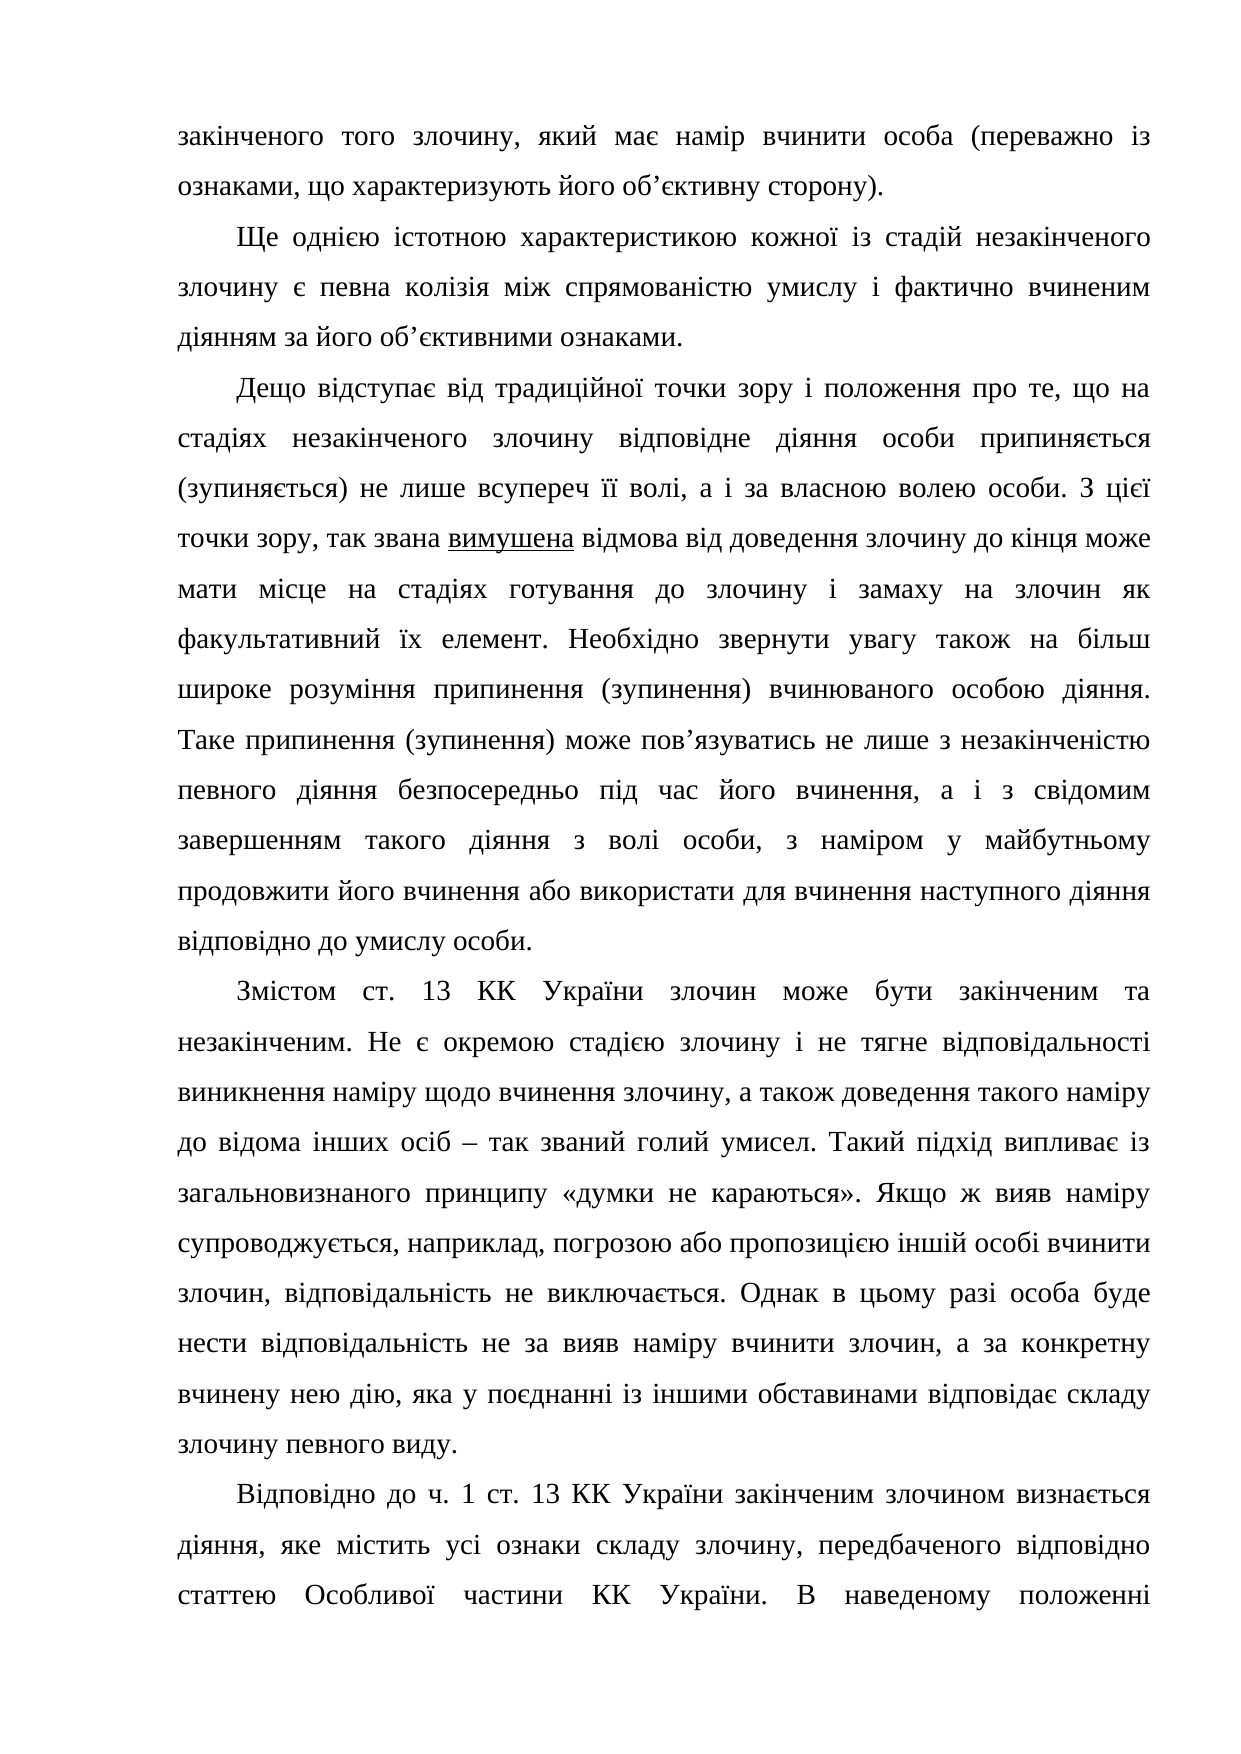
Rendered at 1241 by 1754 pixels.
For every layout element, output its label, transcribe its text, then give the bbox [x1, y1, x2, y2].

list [177, 118, 1152, 202]
list Ще однією істотною характеристикою кожної із стадій незакінченого злочину є певна колізія між спрямованістю умислу і фактично вчиненим діянням за його об’єктивними ознаками. [177, 219, 1152, 353]
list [177, 1477, 1152, 1611]
list Дещо відступає від традиційної точки зору і положення про те, що на стадіях незакінченого злочину відповідне діяння особи припиняється (зупиняється) не лише всупереч її волі, а і за власною волею особи. З цієї точки зору, так звана вимушена відмова від доведення злочину до кінця може мати місце на стадіях готування до злочину і замаху на злочин як факультативний їх елемент. Необхідно звернути увагу також на більш широке розуміння припинення (зупинення) вчинюваного особою діяння. Таке припинення (зупинення) може пов’язуватись не лише з незакінченістю певного діяння безпосередньо під час його вчинення, а і з свідомим завершенням такого діяння з волі особи, з наміром у майбутньому продовжити його вчинення або використати для вчинення наступного діяння відповідно до умислу особи. [177, 370, 1152, 957]
list Змістом ст. 13 КК України злочин може бути закінченим та незакінченим. Не є окремою стадією злочину і не тягне відповідальності виникнення наміру щодо вчинення злочину, а також доведення такого наміру до відома інших осіб – так званий голий умисел. Такий підхід випливає із загальновизнаного принципу «думки не караються». Якщо ж вияв наміру супроводжується, наприклад, погрозою або пропозицією іншій особі вчинити злочин, відповідальність не виключається. Однак в цьому разі особа буде нести відповідальність не за вияв наміру вчинити злочин, а за конкретну вчинену нею дію, яка у поєднанні із іншими обставинами відповідає складу злочину певного виду. [177, 973, 1152, 1460]
